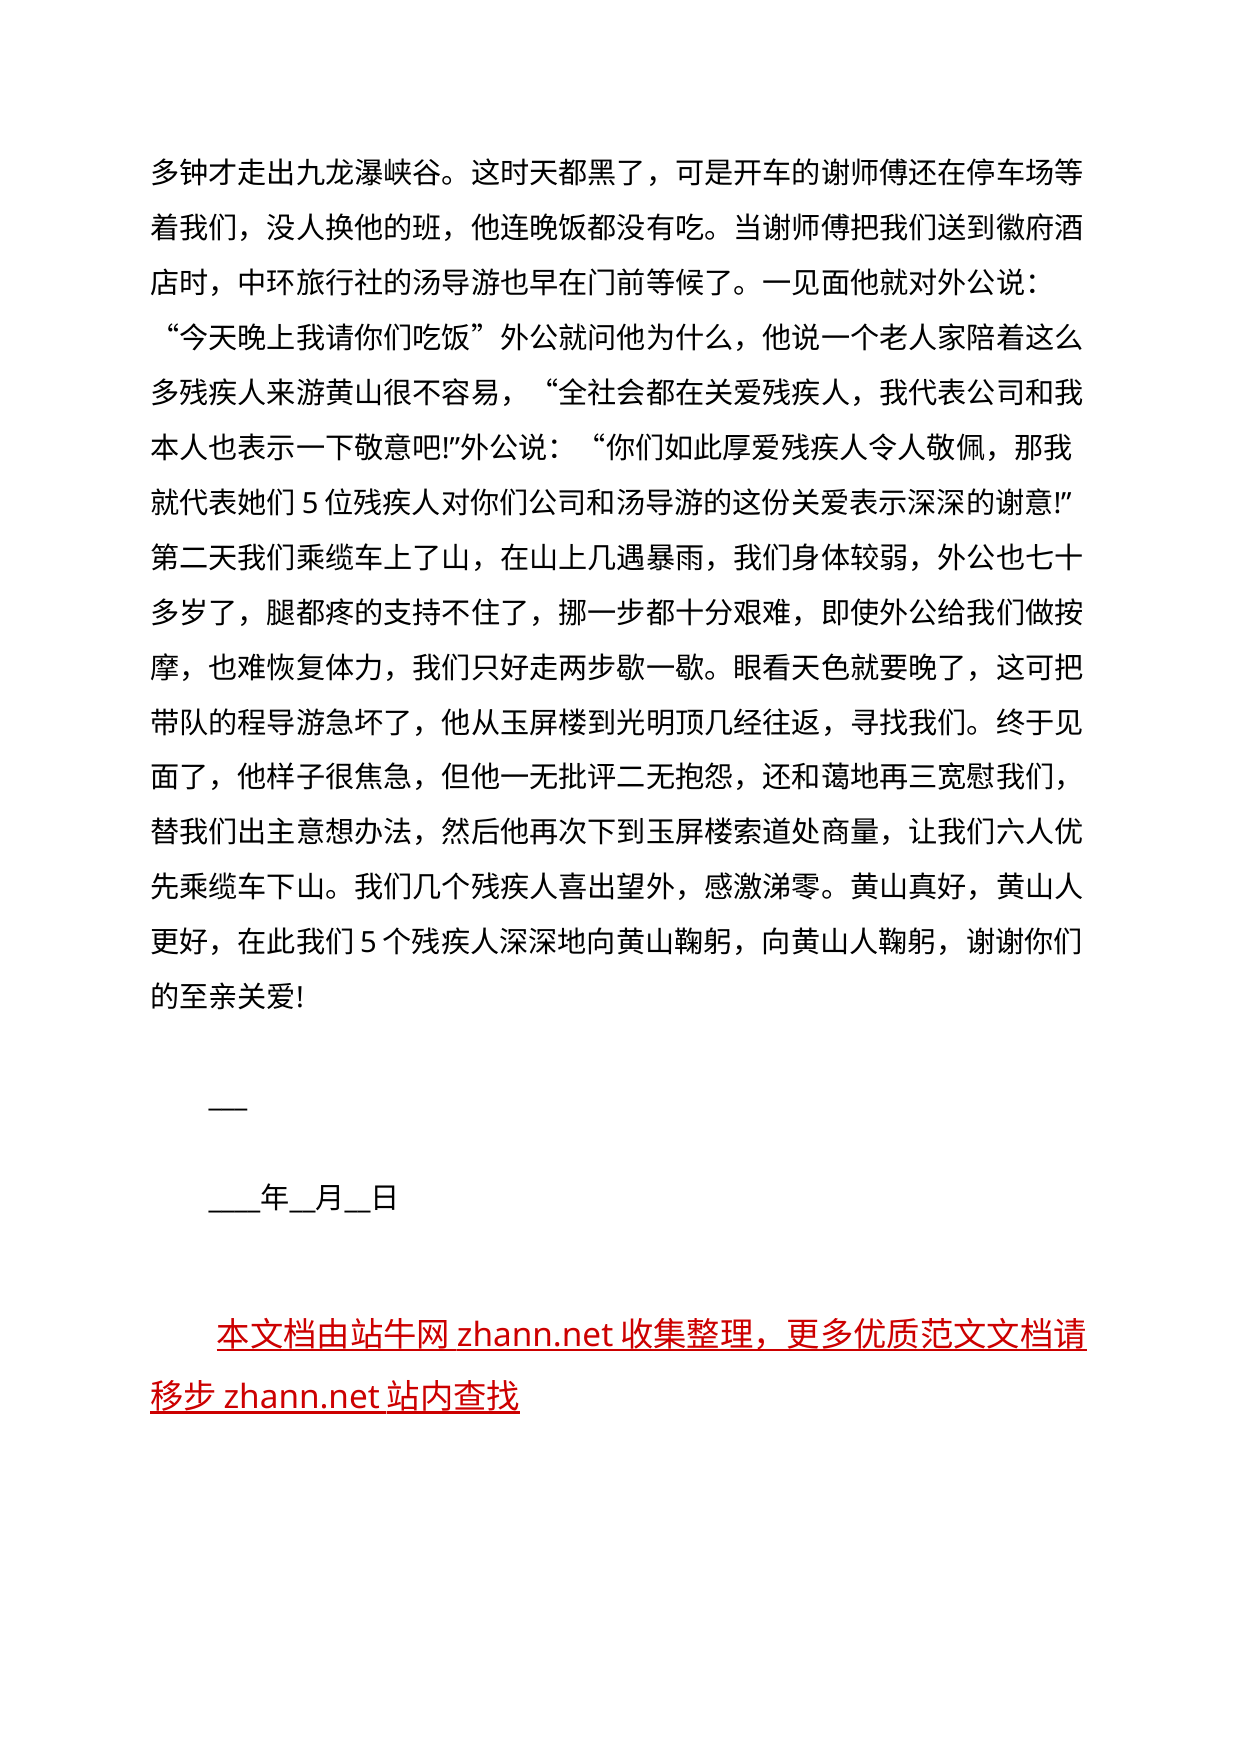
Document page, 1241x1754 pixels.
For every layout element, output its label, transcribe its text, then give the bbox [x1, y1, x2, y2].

text ____年__月__日 [150, 1174, 1090, 1217]
text ___ [150, 1076, 1090, 1115]
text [150, 150, 1090, 1016]
text 本文档由站牛网zhann.net收集整理，更多优质范文文档请移步zhann.net站内查找 [150, 1307, 1090, 1419]
